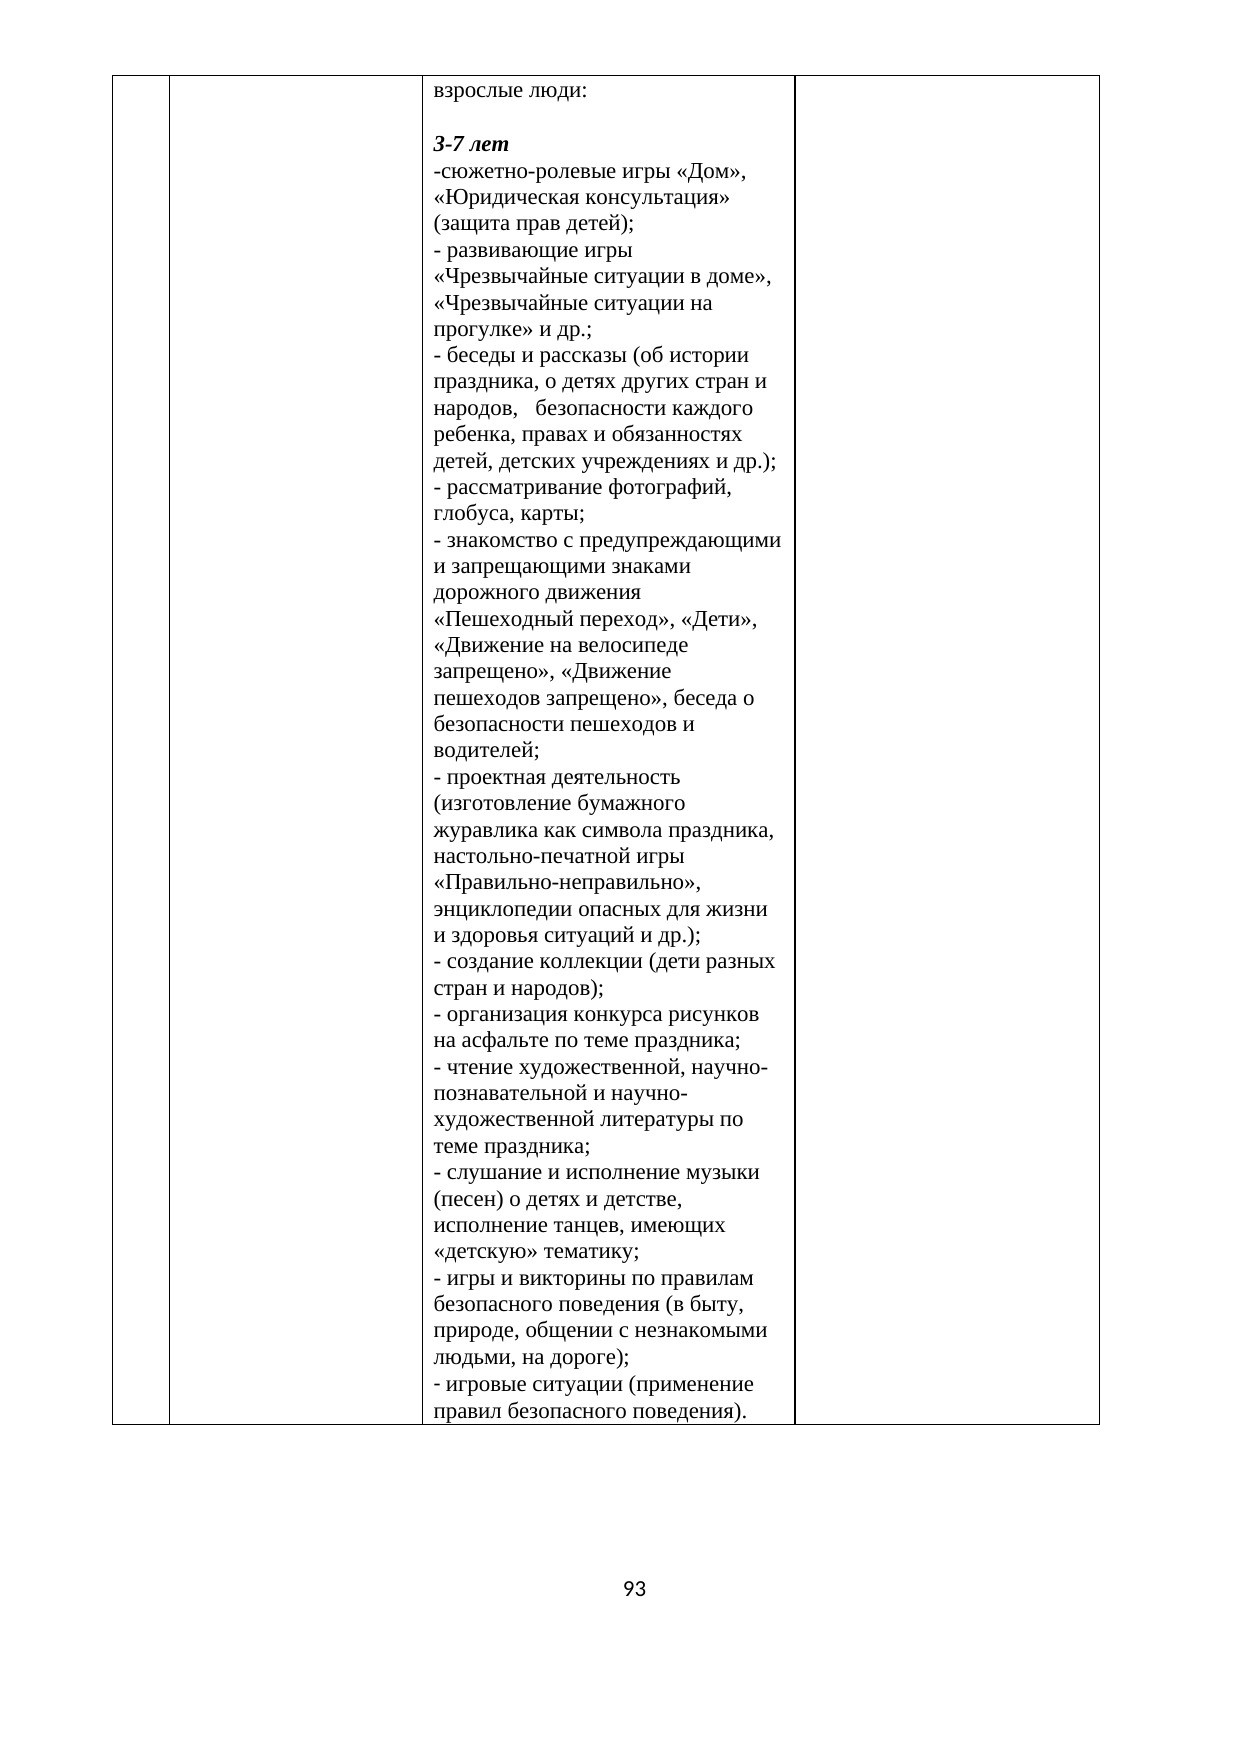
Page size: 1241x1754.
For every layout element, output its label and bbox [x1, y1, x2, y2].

table_cell [170, 76, 422, 1423]
table_cell [423, 76, 794, 1423]
table_cell [796, 76, 1099, 1423]
table_cell [113, 76, 169, 1423]
